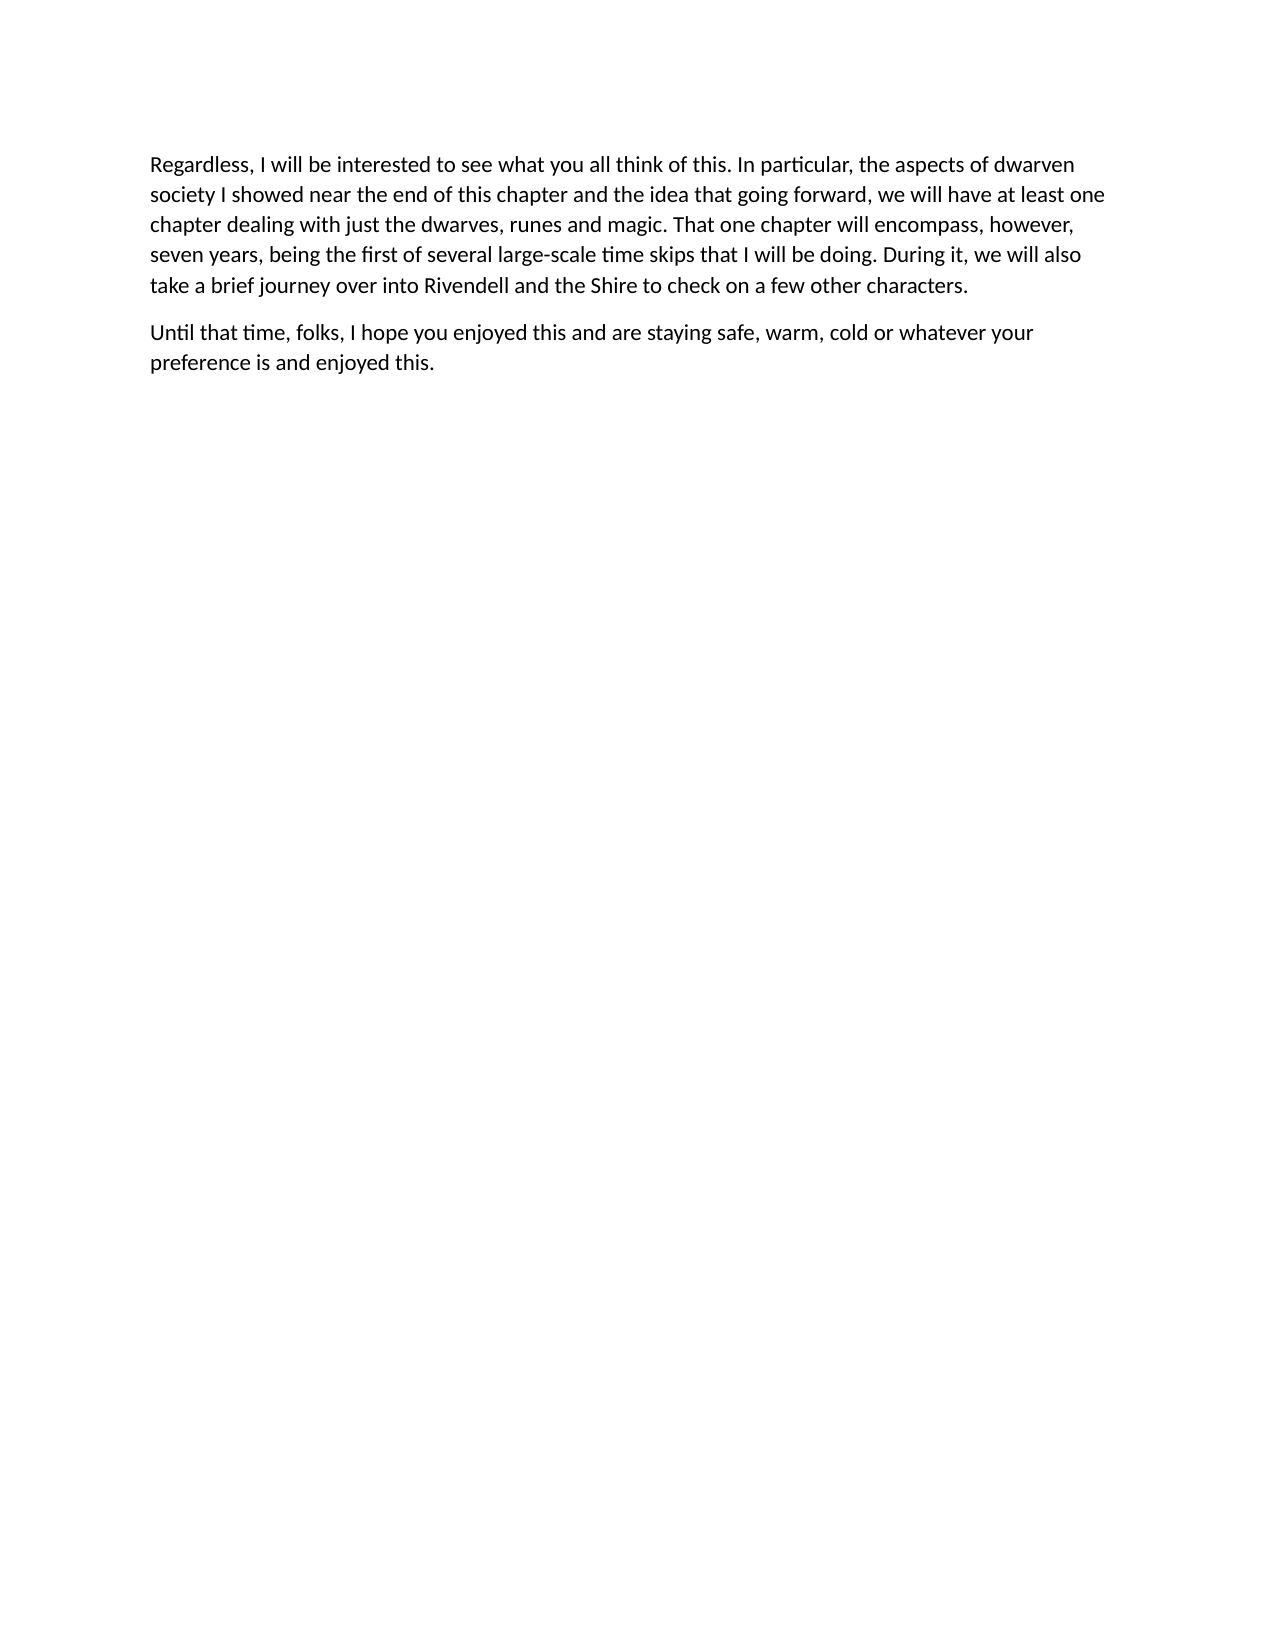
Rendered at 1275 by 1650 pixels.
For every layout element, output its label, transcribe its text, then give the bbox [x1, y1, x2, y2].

text Until that time, folks, I hope you enjoyed this and are staying safe, warm, cold or whatever your preference is and enjoyed this. [150, 318, 1125, 376]
text Regardless, I will be interested to see what you all think of this. In particular, the aspects of dwarven society I showed near the end of this chapter and the idea that going forward, we will have at least one chapter dealing with just the dwarves, runes and magic. That one chapter will encompass, however, seven years, being the first of several large-scale time skips that I will be doing. During it, we will also take a brief journey over into Rivendell and the Shire to check on a few other characters. [150, 150, 1125, 299]
